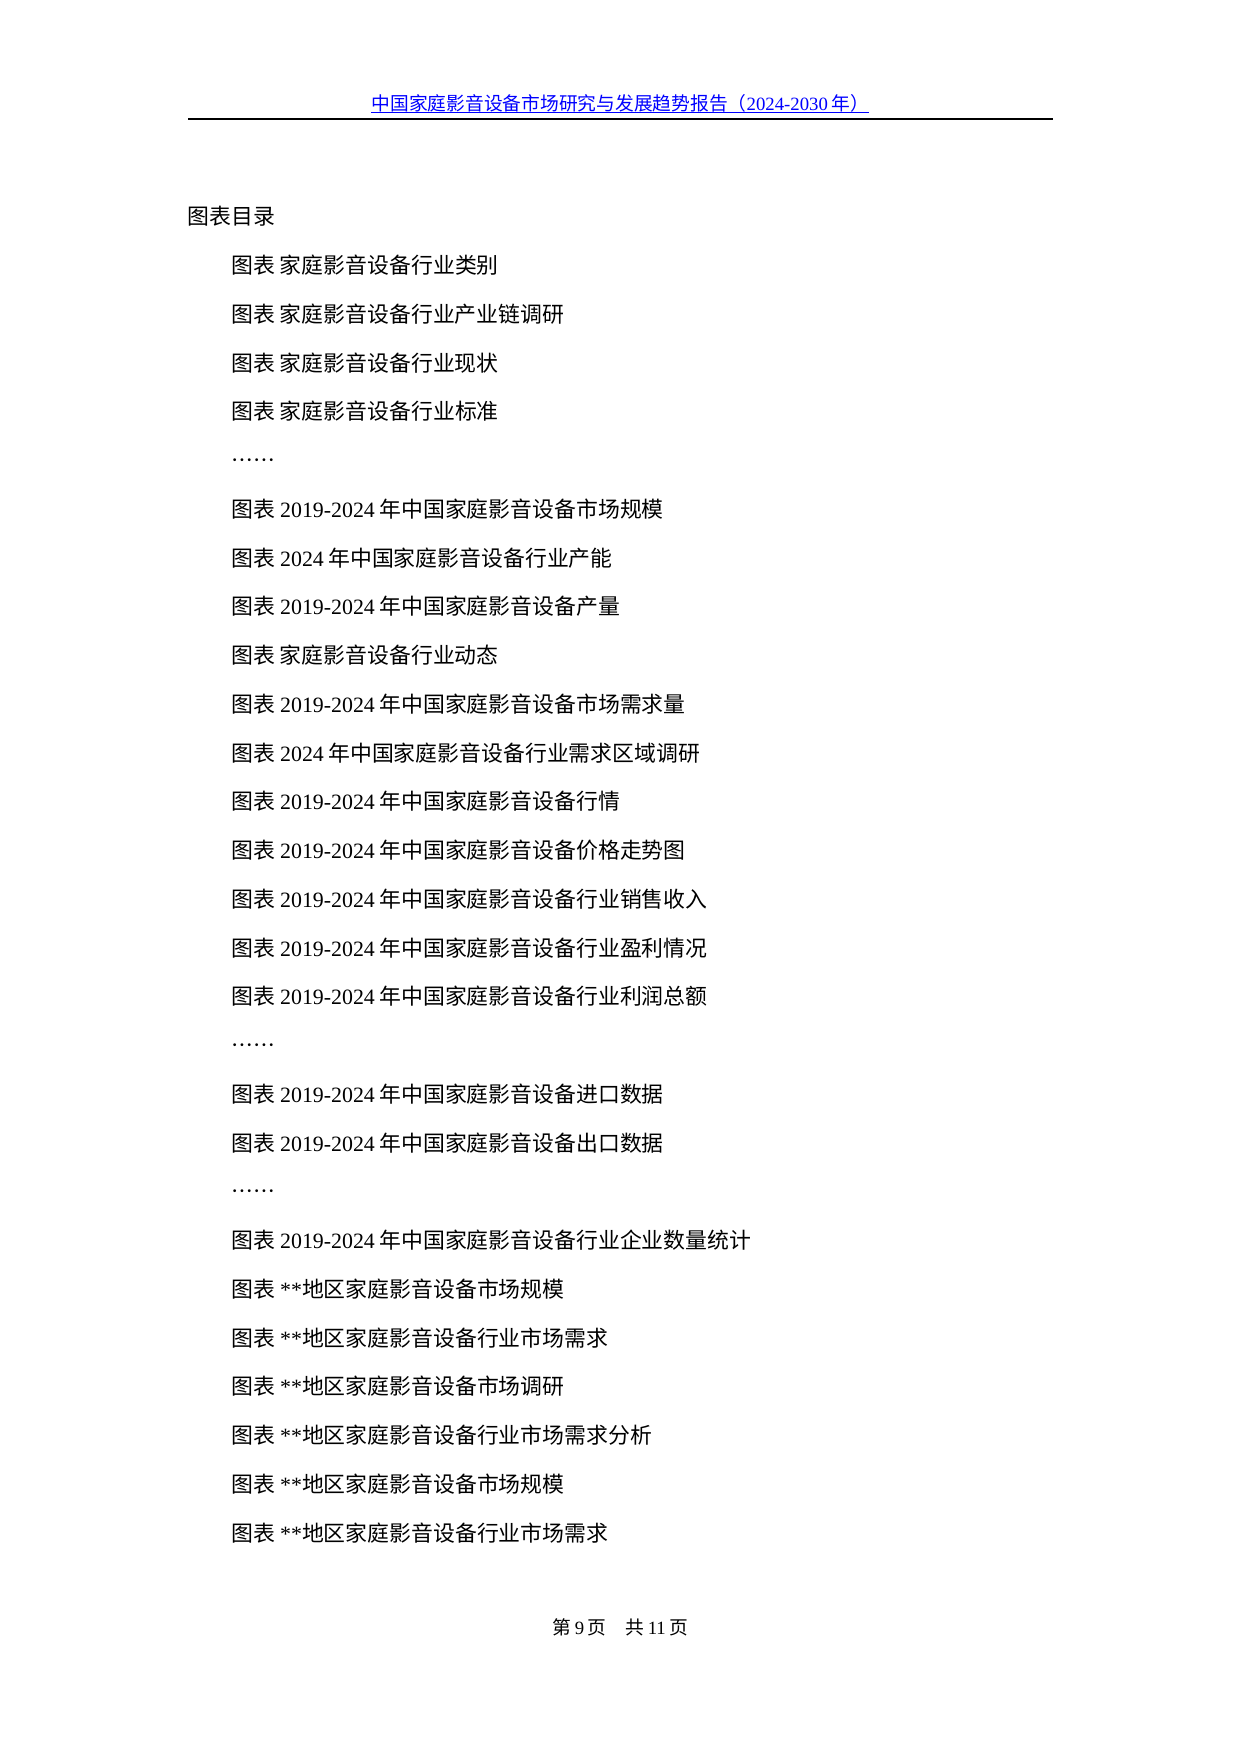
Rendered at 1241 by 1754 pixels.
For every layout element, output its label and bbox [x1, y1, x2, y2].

text [187, 150, 1053, 1548]
